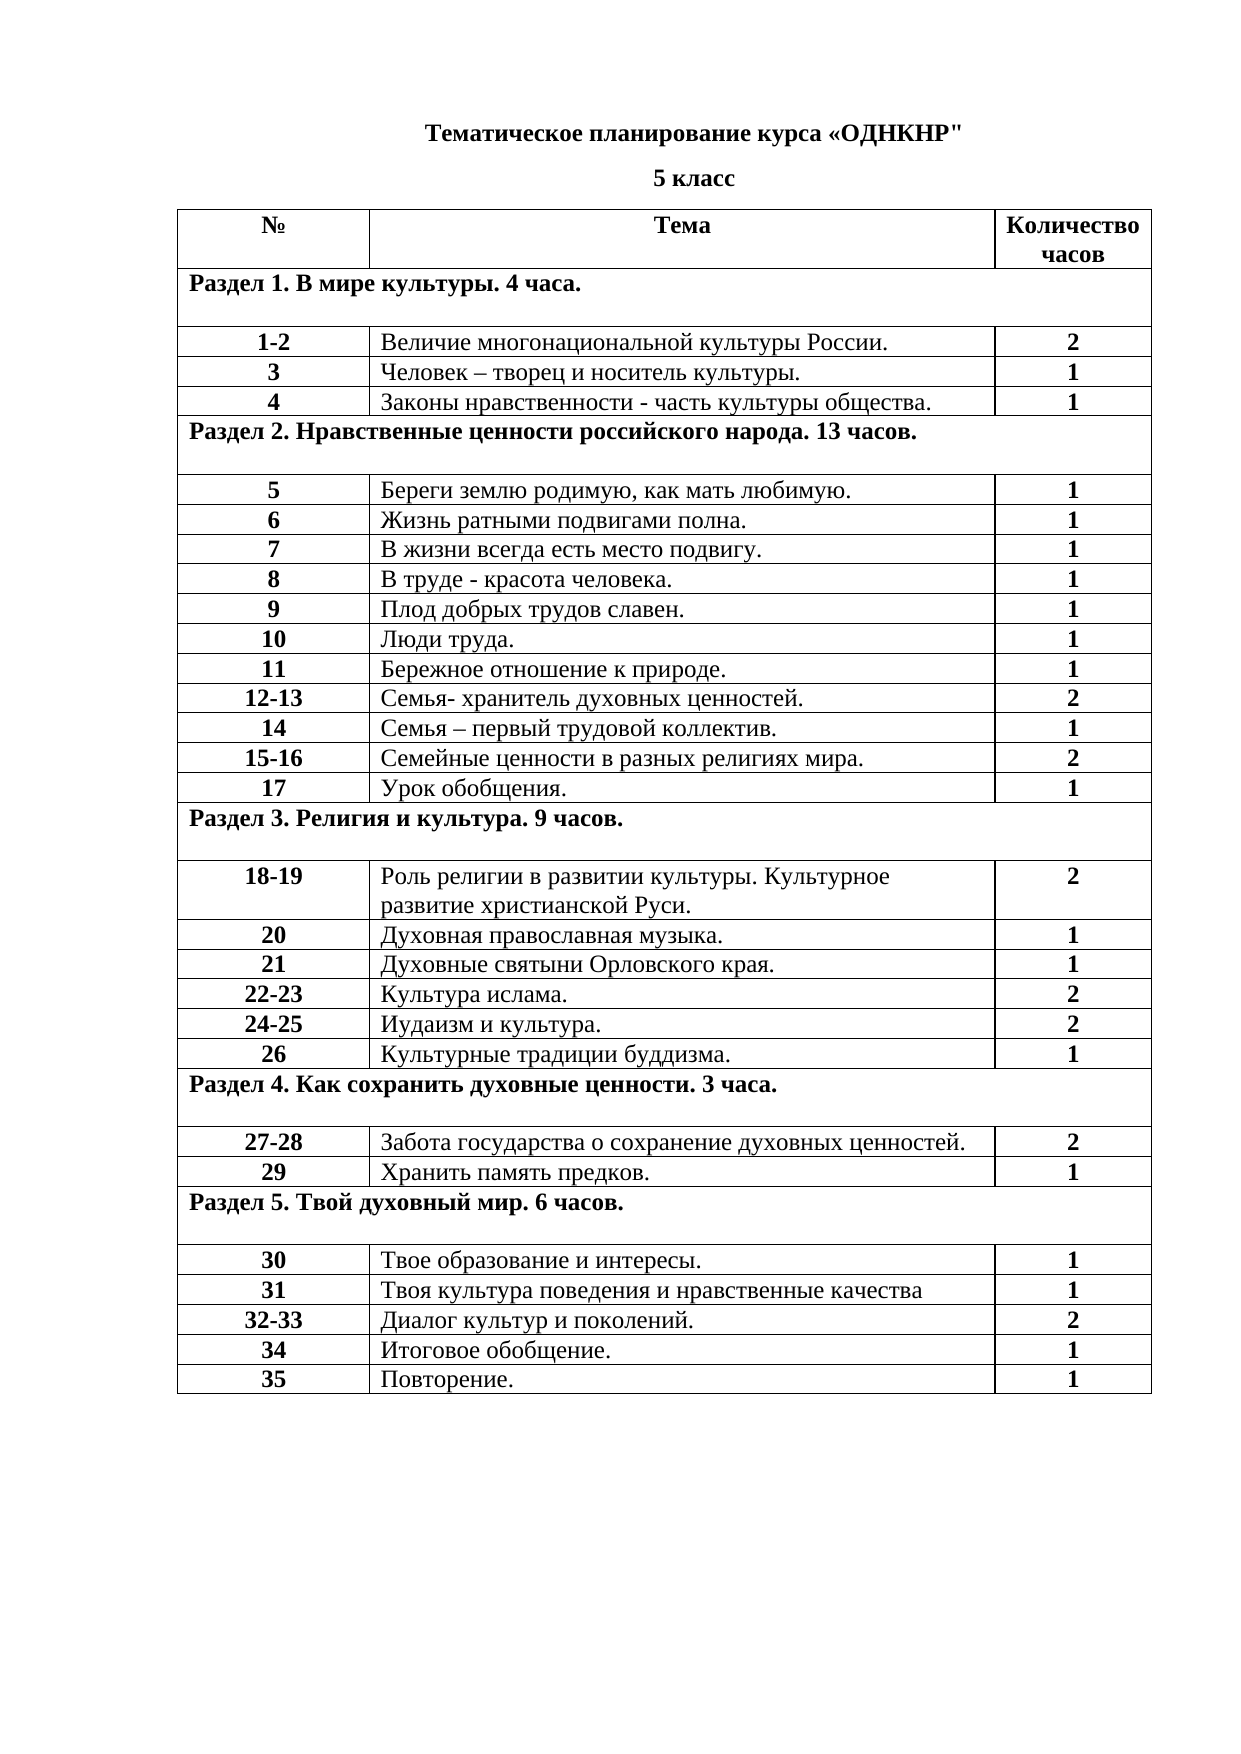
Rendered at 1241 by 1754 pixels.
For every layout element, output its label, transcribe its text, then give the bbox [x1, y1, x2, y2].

table_cell 1-2 [178, 327, 369, 356]
table_cell Законы нравственности - часть культуры общества. [370, 387, 994, 415]
table_cell 1 [996, 1335, 1151, 1363]
table_cell 1 [996, 1245, 1151, 1274]
table_cell Роль религии в развитии культуры. Культурное развитие христианской Руси. [370, 861, 994, 919]
table_cell 1 [996, 505, 1151, 533]
table_cell Твоя культура поведения и нравственные качества [370, 1275, 994, 1304]
table_cell 1 [996, 624, 1151, 653]
table_cell 26 [178, 1039, 369, 1068]
table_cell Раздел 2. Нравственные ценности российского народа. 13 часов. [178, 416, 1151, 474]
table_cell 1 [996, 594, 1151, 623]
table_cell Духовная православная музыка. [370, 920, 994, 948]
table_cell Раздел 3. Религия и культура. 9 часов. [178, 803, 1151, 860]
table_cell 1 [996, 387, 1151, 415]
table_cell 24-25 [178, 1009, 369, 1038]
table_cell 5 [178, 475, 369, 504]
table_cell Хранить память предков. [370, 1157, 994, 1186]
table_cell 2 [996, 684, 1151, 712]
table_cell 27-28 [178, 1127, 369, 1156]
table_cell 32-33 [178, 1305, 369, 1334]
table_cell 10 [178, 624, 369, 653]
table_header Тема [370, 210, 994, 267]
table_cell Береги землю родимую, как мать любимую. [370, 475, 994, 504]
table_cell Иудаизм и культура. [370, 1009, 994, 1038]
table_cell 15-16 [178, 743, 369, 772]
table_cell 2 [996, 861, 1151, 919]
text Тематическое планирование курса «ОДНКНР" [177, 118, 1152, 147]
table_cell Жизнь ратными подвигами полна. [370, 505, 994, 533]
table_cell Семейные ценности в разных религиях мира. [370, 743, 994, 772]
table_cell 1 [996, 654, 1151, 682]
table_cell 2 [996, 979, 1151, 1008]
table_cell 1 [996, 1275, 1151, 1304]
table_cell 4 [178, 387, 369, 415]
table_cell 2 [996, 1127, 1151, 1156]
table_cell Культура ислама. [370, 979, 994, 1008]
table_cell 30 [178, 1245, 369, 1274]
table_cell Величие многонациональной культуры России. [370, 327, 994, 356]
table_cell Раздел 1. В мире культуры. 4 часа. [178, 269, 1151, 326]
table_cell Повторение. [370, 1365, 994, 1393]
table_cell 35 [178, 1365, 369, 1393]
table_cell Семья- хранитель духовных ценностей. [370, 684, 994, 712]
table_cell Раздел 4. Как сохранить духовные ценности. 3 часа. [178, 1069, 1151, 1126]
table_cell В труде - красота человека. [370, 564, 994, 593]
table_cell 22-23 [178, 979, 369, 1008]
table_cell 1 [996, 357, 1151, 386]
table_cell 2 [996, 1305, 1151, 1334]
table_cell 3 [178, 357, 369, 386]
table_header № [178, 210, 369, 267]
table_cell 2 [996, 743, 1151, 772]
table_cell Забота государства о сохранение духовных ценностей. [370, 1127, 994, 1156]
text 5 класс [177, 163, 1152, 192]
table_cell Культурные традиции буддизма. [370, 1039, 994, 1068]
table_cell В жизни всегда есть место подвигу. [370, 535, 994, 563]
table_cell 20 [178, 920, 369, 948]
table_cell Семья – первый трудовой коллектив. [370, 713, 994, 742]
table_cell Бережное отношение к природе. [370, 654, 994, 682]
table_cell 21 [178, 950, 369, 978]
table_cell 34 [178, 1335, 369, 1363]
table_cell 1 [996, 1365, 1151, 1393]
table_cell 31 [178, 1275, 369, 1304]
table_cell Плод добрых трудов славен. [370, 594, 994, 623]
table_cell Диалог культур и поколений. [370, 1305, 994, 1334]
table_cell 14 [178, 713, 369, 742]
table_cell 12-13 [178, 684, 369, 712]
table_cell 2 [996, 327, 1151, 356]
table_cell 7 [178, 535, 369, 563]
table_header Количество часов [996, 210, 1151, 267]
table_cell 11 [178, 654, 369, 682]
table_cell 9 [178, 594, 369, 623]
table_cell Урок обобщения. [370, 773, 994, 802]
table_cell Твое образование и интересы. [370, 1245, 994, 1274]
table_cell 1 [996, 1157, 1151, 1186]
table_cell 1 [996, 564, 1151, 593]
table_cell 8 [178, 564, 369, 593]
table_cell 1 [996, 535, 1151, 563]
table_cell 18-19 [178, 861, 369, 919]
table_cell 1 [996, 950, 1151, 978]
table_cell 29 [178, 1157, 369, 1186]
table_cell 17 [178, 773, 369, 802]
table_cell Человек – творец и носитель культуры. [370, 357, 994, 386]
table_cell 1 [996, 475, 1151, 504]
table_cell Раздел 5. Твой духовный мир. 6 часов. [178, 1187, 1151, 1244]
table_cell 1 [996, 920, 1151, 948]
table_cell 1 [996, 1039, 1151, 1068]
table_cell Духовные святыни Орловского края. [370, 950, 994, 978]
table_cell 6 [178, 505, 369, 533]
table_cell Люди труда. [370, 624, 994, 653]
table_cell Итоговое обобщение. [370, 1335, 994, 1363]
table_cell 2 [996, 1009, 1151, 1038]
table_cell 1 [996, 773, 1151, 802]
table_cell 1 [996, 713, 1151, 742]
